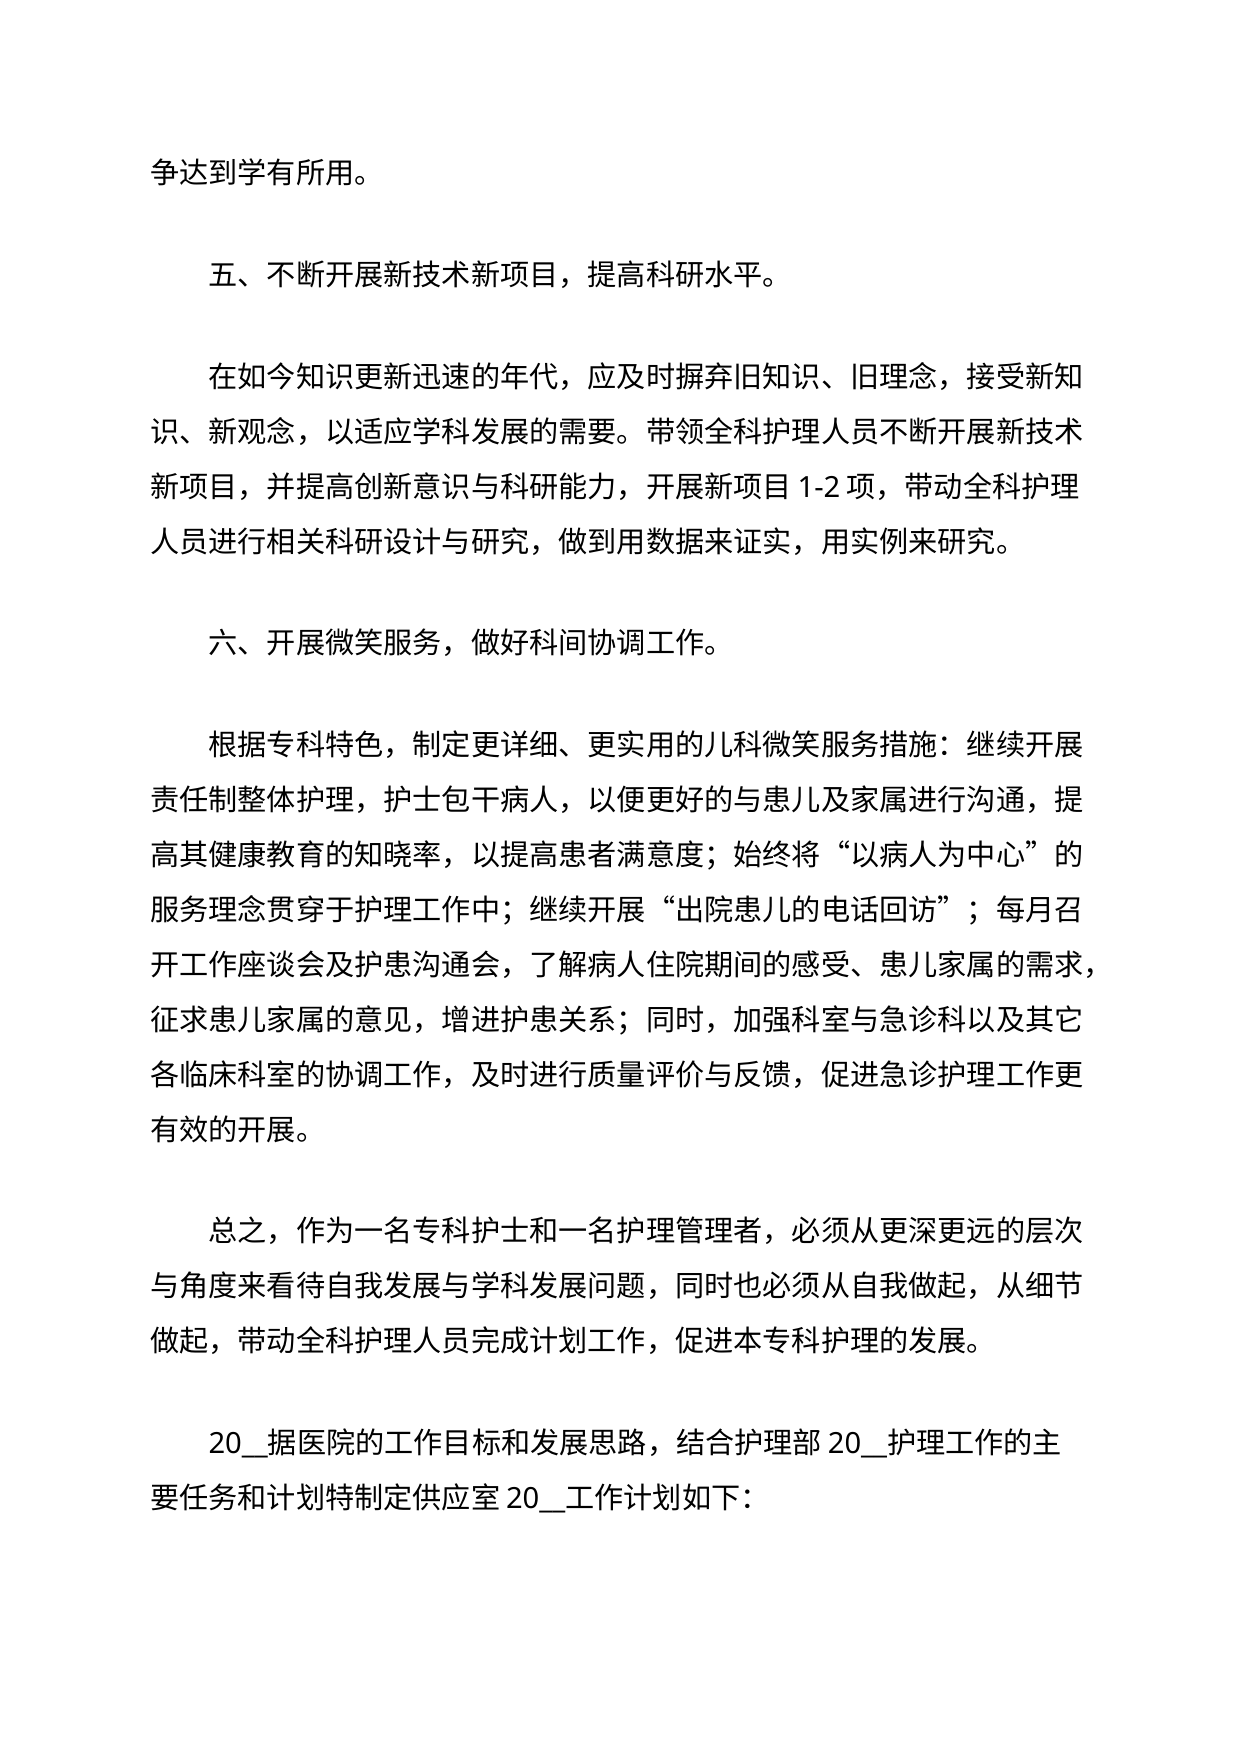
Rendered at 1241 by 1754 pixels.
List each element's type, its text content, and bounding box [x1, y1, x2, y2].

text 总之，作为一名专科护士和一名护理管理者，必须从更深更远的层次与角度来看待自我发展与学科发展问题，同时也必须从自我做起，从细节做起，带动全科护理人员完成计划工作，促进本专科护理的发展。 [150, 1208, 1090, 1360]
text 六、开展微笑服务，做好科间协调工作。 [150, 620, 1090, 662]
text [150, 150, 1090, 192]
text 五、不断开展新技术新项目，提高科研水平。 [150, 252, 1090, 294]
text 在如今知识更新迅速的年代，应及时摒弃旧知识、旧理念，接受新知识、新观念，以适应学科发展的需要。带领全科护理人员不断开展新技术新项目，并提高创新意识与科研能力，开展新项目1-2项，带动全科护理人员进行相关科研设计与研究，做到用数据来证实，用实例来研究。 [150, 353, 1090, 561]
text 20__据医院的工作目标和发展思路，结合护理部20__护理工作的主要任务和计划特制定供应室20__工作计划如下： [150, 1419, 1090, 1517]
text 根据专科特色，制定更详细、更实用的儿科微笑服务措施：继续开展责任制整体护理，护士包干病人，以便更好的与患儿及家属进行沟通，提高其健康教育的知晓率，以提高患者满意度；始终将“以病人为中心”的服务理念贯穿于护理工作中；继续开展“出院患儿的电话回访”；每月召开工作座谈会及护患沟通会，了解病人住院期间的感受、患儿家属的需求，征求患儿家属的意见，增进护患关系；同时，加强科室与急诊科以及其它各临床科室的协调工作，及时进行质量评价与反馈，促进急诊护理工作更有效的开展。 [150, 722, 1090, 1148]
